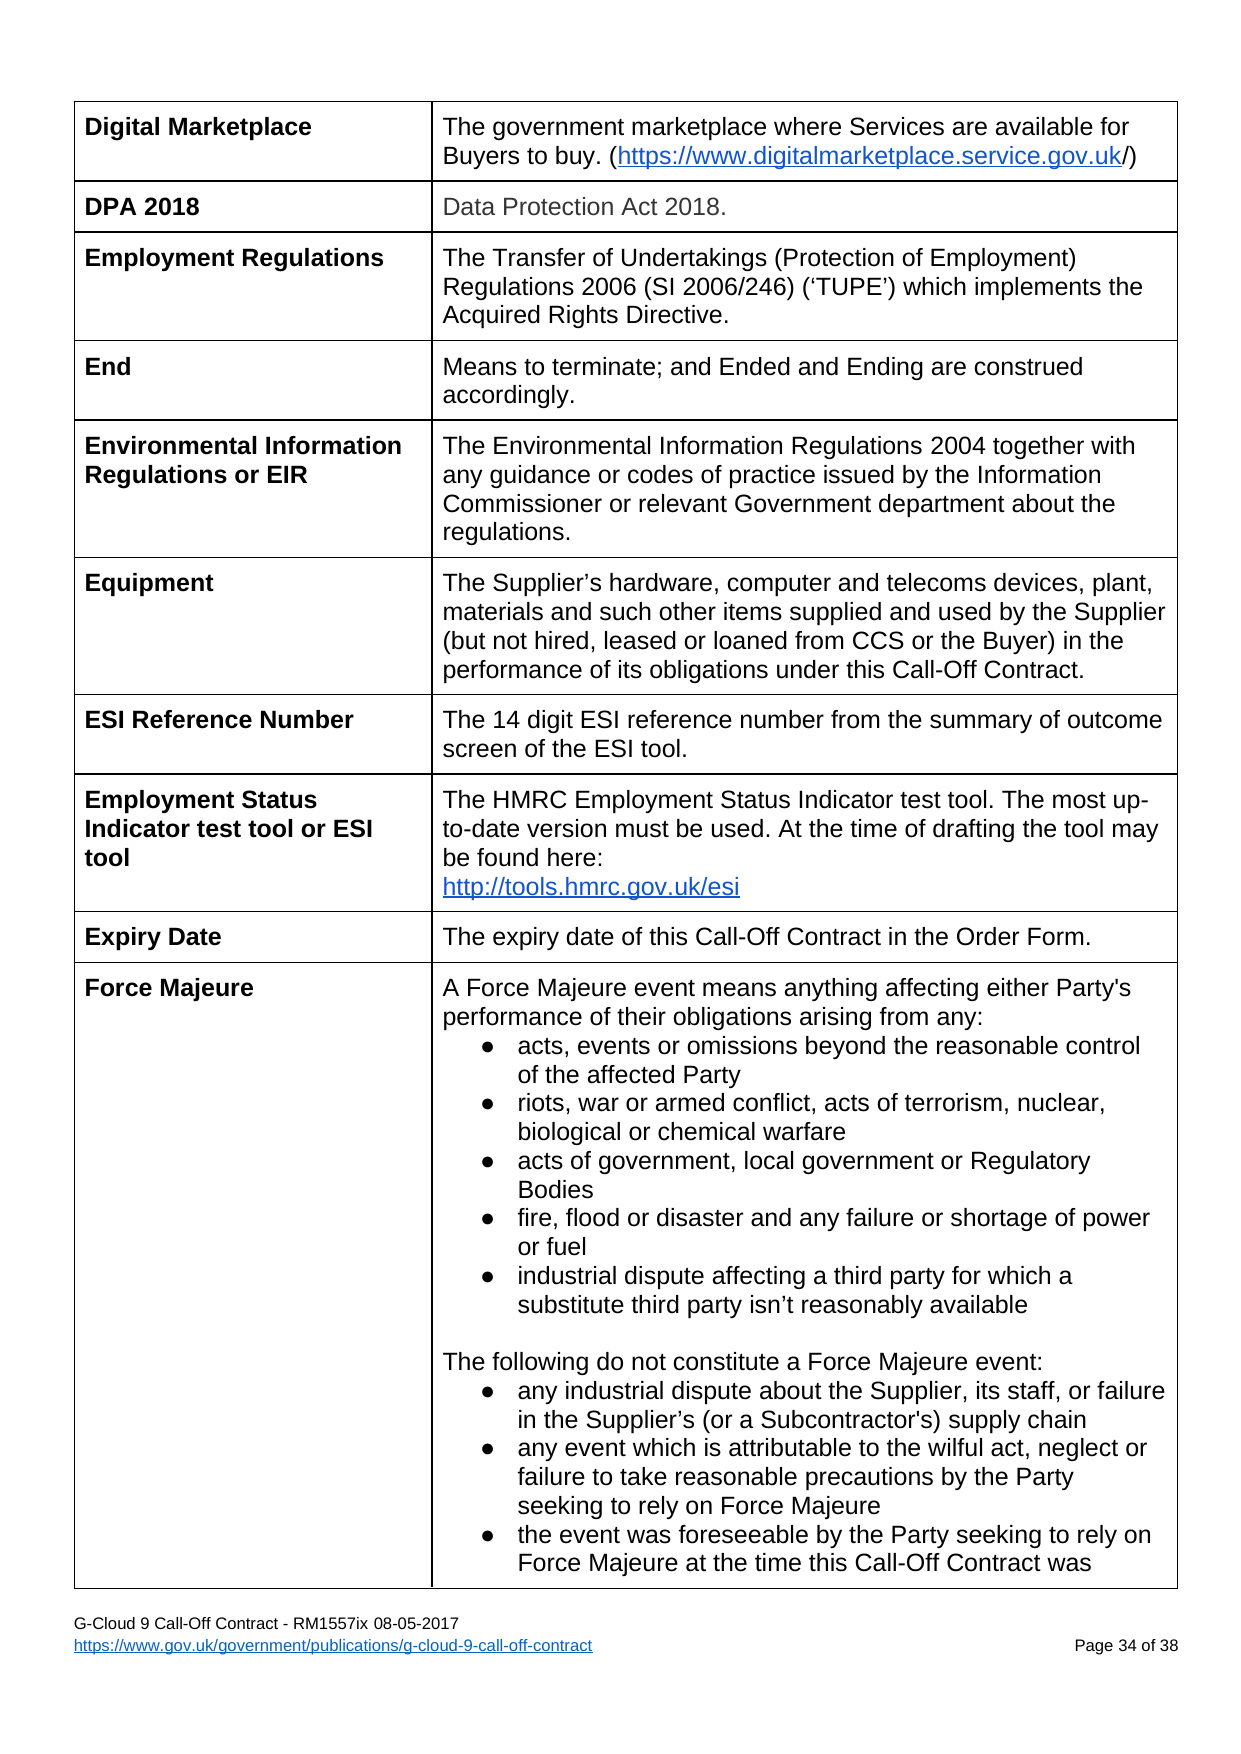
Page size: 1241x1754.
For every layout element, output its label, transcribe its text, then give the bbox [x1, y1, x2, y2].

table_cell The 14 digit ESI reference number from the summary of outcome screen of the ESI tool. [433, 695, 1177, 773]
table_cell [433, 963, 1177, 1587]
table_cell Environmental Information Regulations or EIR [75, 421, 431, 556]
table_cell ESI Reference Number [75, 695, 431, 773]
table_cell Data Protection Act 2018. [433, 182, 1177, 231]
table_cell The expiry date of this Call-Off Contract in the Order Form. [433, 912, 1177, 961]
table_cell Employment Status Indicator test tool or ESI tool [75, 775, 431, 911]
table_cell The Environmental Information Regulations 2004 together with any guidance or codes of practice issued by the Information Commissioner or relevant Government department about the regulations. [433, 421, 1177, 556]
table_cell The Transfer of Undertakings (Protection of Employment) Regulations 2006 (SI 2006/246) (‘TUPE’) which implements the Acquired Rights Directive. [433, 233, 1177, 339]
table_cell Force Majeure [75, 963, 431, 1587]
table_cell The HMRC Employment Status Indicator test tool. The most up-to-date version must be used. At the time of drafting the tool may be found here: http://tools.hmrc.gov.uk/esi [433, 775, 1177, 911]
table_cell Employment Regulations [75, 233, 431, 339]
table_cell End [75, 341, 431, 419]
table_cell Expiry Date [75, 912, 431, 961]
table_cell The government marketplace where Services are available for Buyers to buy. (https://www.digitalmarketplace.service.gov.uk/) [433, 102, 1177, 180]
table_cell Digital Marketplace [75, 102, 431, 180]
table_cell Means to terminate; and Ended and Ending are construed accordingly. [433, 341, 1177, 419]
table_cell Equipment [75, 558, 431, 694]
table_cell DPA 2018 [75, 182, 431, 231]
table_cell The Supplier’s hardware, computer and telecoms devices, plant, materials and such other items supplied and used by the Supplier (but not hired, leased or loaned from CCS or the Buyer) in the performance of its obligations under this Call-Off Contract. [433, 558, 1177, 694]
